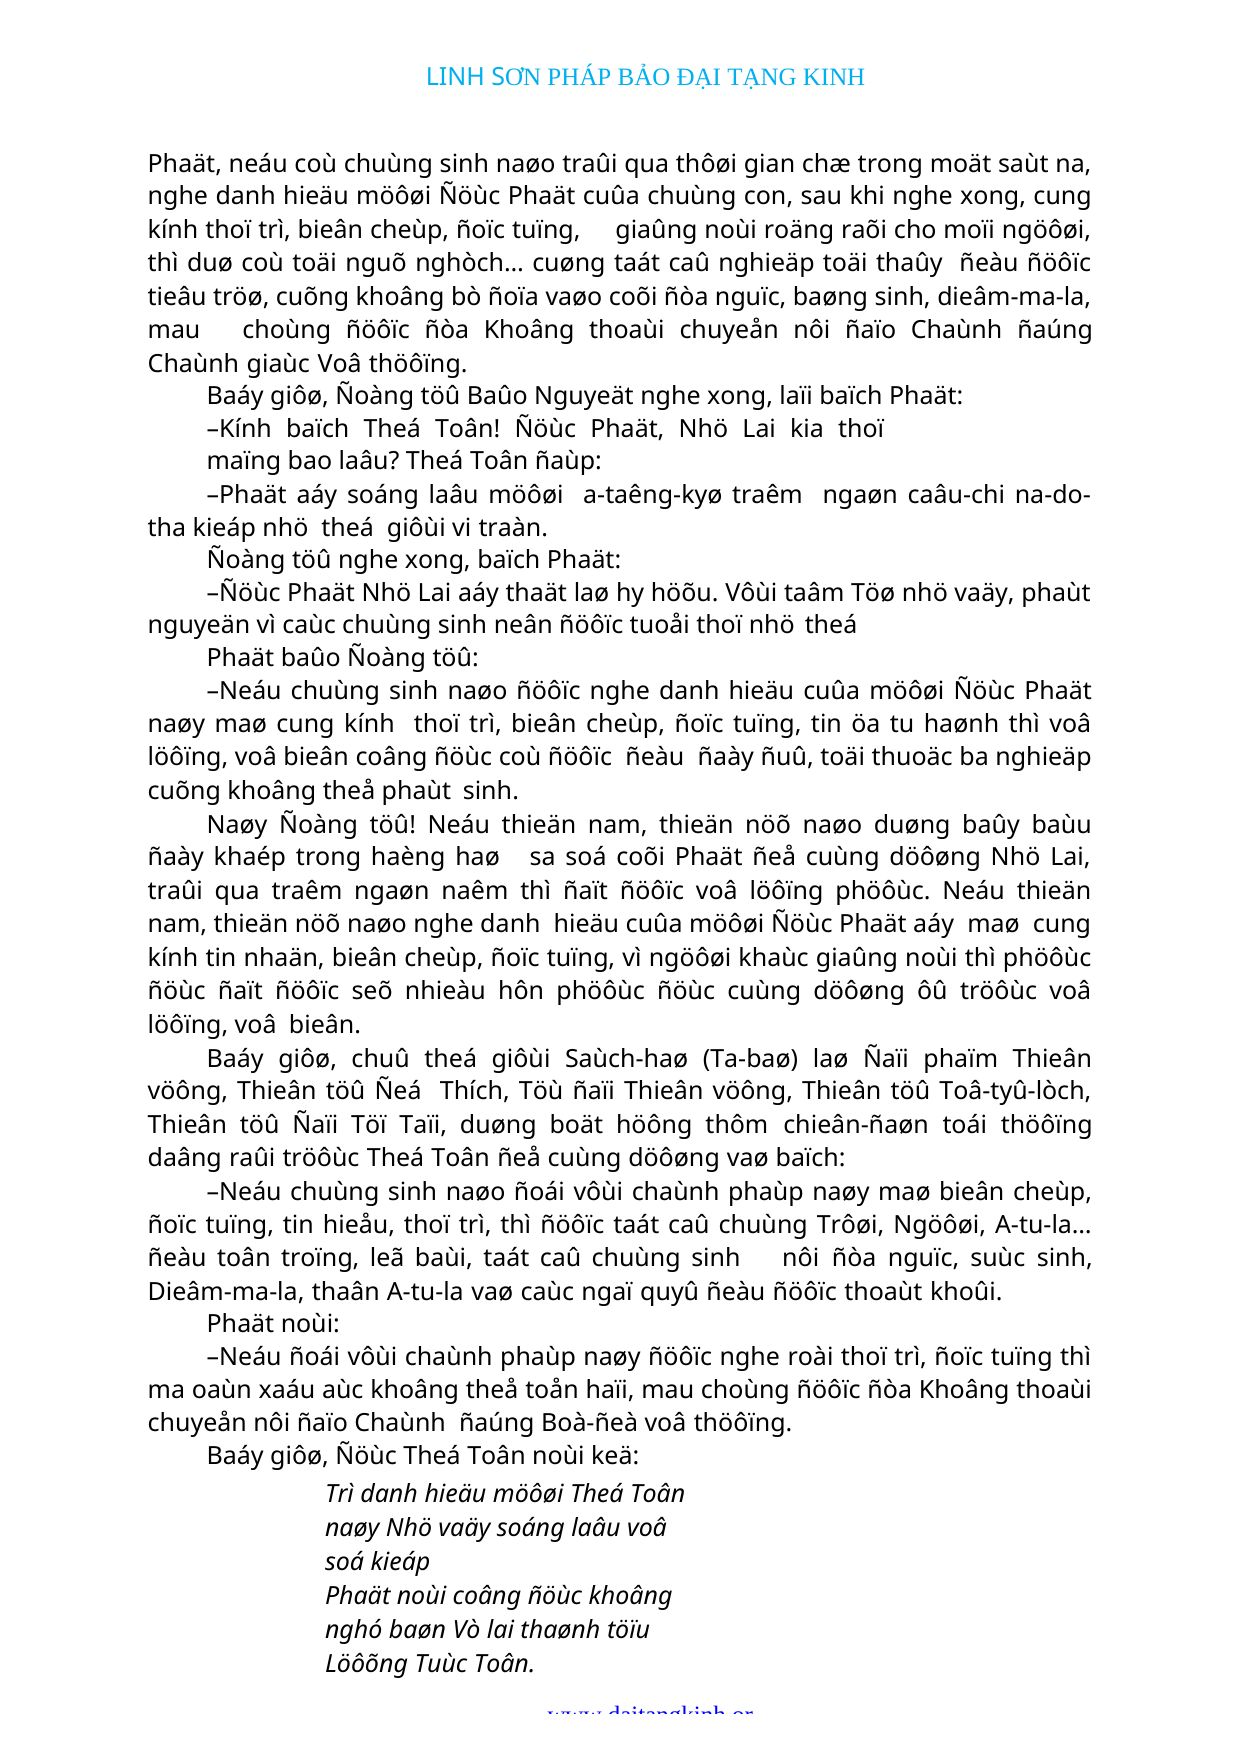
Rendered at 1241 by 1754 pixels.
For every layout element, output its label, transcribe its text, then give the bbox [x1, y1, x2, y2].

text –Kính baïch Theá Toân! Ñöùc Phaät, Nhö Lai kia thoï maïng bao laâu? Theá Toân ñaùp: [206, 410, 885, 477]
text Phaät noùi coâng ñöùc khoâng nghó baøn Vò lai thaønh töïu Löôõng Tuùc Toân. [325, 1577, 690, 1679]
text Naøy Ñoàng töû! Neáu thieän nam, thieän nöõ naøo duøng baûy baùu ñaày khaép trong haèng haø sa soá coõi Phaät ñeå cuùng döôøng Nhö Lai, traûi qua traêm ngaøn naêm thì ñaït ñöôïc voâ löôïng phöôùc. Neáu thieän nam, thieän nöõ naøo nghe danh hieäu cuûa möôøi Ñöùc Phaät aáy maø cung kính tin nhaän, bieân cheùp, ñoïc tuïng, vì ngöôøi khaùc giaûng noùi thì phöôùc ñöùc ñaït ñöôïc seõ nhieàu hôn phöôùc ñöùc cuùng döôøng ôû tröôùc voâ löôïng, voâ bieân. [147, 806, 1093, 1040]
text –Neáu chuùng sinh naøo ñöôïc nghe danh hieäu cuûa möôøi Ñöùc Phaät naøy maø cung kính thoï trì, bieân cheùp, ñoïc tuïng, tin öa tu haønh thì voâ löôïng, voâ bieân coâng ñöùc coù ñöôïc ñeàu ñaày ñuû, toäi thuoäc ba nghieäp cuõng khoâng theå phaùt sinh. [147, 673, 1093, 806]
text Phaät, neáu coù chuùng sinh naøo traûi qua thôøi gian chæ trong moät saùt na, nghe danh hieäu möôøi Ñöùc Phaät cuûa chuùng con, sau khi nghe xong, cung kính thoï trì, bieân cheùp, ñoïc tuïng, giaûng noùi roäng raõi cho moïi ngöôøi, thì duø coù toäi nguõ nghòch… cuøng taát caû nghieäp toäi thaûy ñeàu ñöôïc tieâu tröø, cuõng khoâng bò ñoïa vaøo coõi ñòa nguïc, baøng sinh, dieâm-ma-la, mau choùng ñöôïc ñòa Khoâng thoaùi chuyeån nôi ñaïo Chaùnh ñaúng Chaùnh giaùc Voâ thöôïng. [147, 145, 1093, 379]
text –Phaät aáy soáng laâu möôøi a-taêng-kyø traêm ngaøn caâu-chi na-do-tha kieáp nhö theá giôùi vi traàn. [147, 477, 1093, 544]
text –Neáu chuùng sinh naøo ñoái vôùi chaùnh phaùp naøy maø bieân cheùp, ñoïc tuïng, tin hieåu, thoï trì, thì ñöôïc taát caû chuùng Trôøi, Ngöôøi, A-tu-la… ñeàu toân troïng, leã baùi, taát caû chuùng sinh nôi ñòa nguïc, suùc sinh, Dieâm-ma-la, thaân A-tu-la vaø caùc ngaï quyû ñeàu ñöôïc thoaùt khoûi. [147, 1174, 1093, 1308]
text Phaät baûo Ñoàng töû: [206, 641, 1105, 673]
text Ñoàng töû nghe xong, baïch Phaät: [206, 544, 1105, 575]
text –Neáu ñoái vôùi chaùnh phaùp naøy ñöôïc nghe roài thoï trì, ñoïc tuïng thì ma oaùn xaáu aùc khoâng theå toån haïi, mau choùng ñöôïc ñòa Khoâng thoaùi chuyeån nôi ñaïo Chaùnh ñaúng Boà-ñeà voâ thöôïng. [147, 1339, 1093, 1439]
text Baáy giôø, chuû theá giôùi Saùch-haø (Ta-baø) laø Ñaïi phaïm Thieân vöông, Thieân töû Ñeá Thích, Töù ñaïi Thieân vöông, Thieân töû Toâ-tyû-lòch, Thieân töû Ñaïi Töï Taïi, duøng boät höông thôm chieân-ñaøn toái thöôïng daâng raûi tröôùc Theá Toân ñeå cuùng döôøng vaø baïch: [147, 1040, 1093, 1174]
text Baáy giôø, Ñöùc Theá Toân noùi keä: [206, 1439, 1105, 1471]
text Trì danh hieäu möôøi Theá Toân naøy Nhö vaäy soáng laâu voâ soá kieáp [325, 1475, 690, 1577]
text –Ñöùc Phaät Nhö Lai aáy thaät laø hy höõu. Vôùi taâm Töø nhö vaäy, phaùt nguyeän vì caùc chuùng sinh neân ñöôïc tuoåi thoï nhö theá [147, 576, 1092, 641]
text Phaät noùi: [206, 1308, 1105, 1339]
text Baáy giôø, Ñoàng töû Baûo Nguyeät nghe xong, laïi baïch Phaät: [206, 379, 1105, 410]
